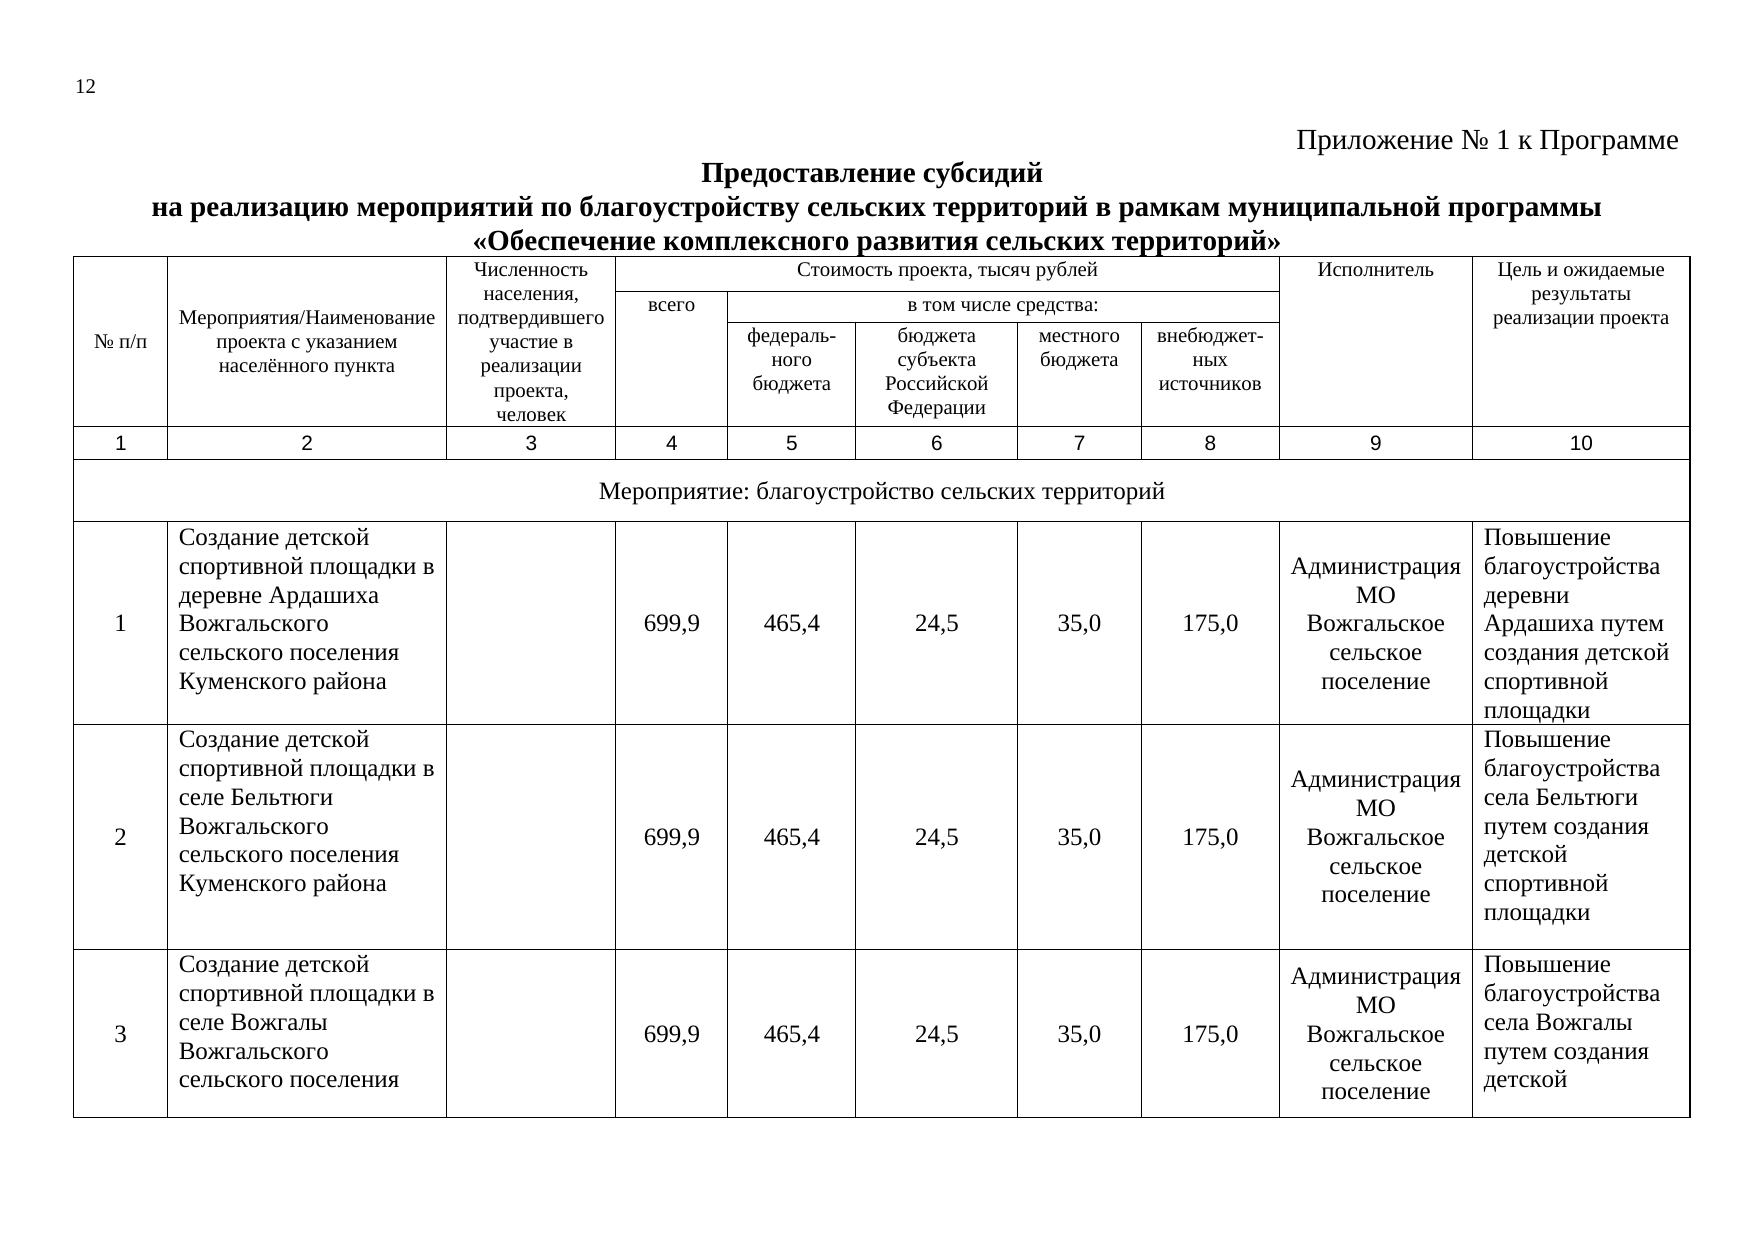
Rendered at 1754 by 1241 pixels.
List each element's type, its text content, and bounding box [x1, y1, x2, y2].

table_cell 465,4 [728, 522, 855, 723]
table_cell [447, 725, 615, 948]
table_cell 465,4 [728, 950, 855, 1117]
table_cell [1473, 950, 1689, 1117]
table_cell 8 [1142, 427, 1279, 458]
table_cell Повышение благоустройства села Бельтюги путем создания детской спортивной площадки [1473, 725, 1689, 948]
table_cell бюджета субъекта Российской Федерации [856, 323, 1017, 426]
table_cell 699,9 [616, 950, 727, 1117]
text на реализацию мероприятий по благоустройству сельских территорий в рамкам муниципальной программы [75, 189, 1679, 223]
table_cell Мероприятие: благоустройство сельских территорий [74, 460, 1689, 521]
table_cell 699,9 [616, 522, 727, 723]
table_cell 1 [74, 427, 167, 458]
table_cell Создание детской спортивной площадки в деревне Ардашиха Вожгальского сельского поселения Куменского района [168, 522, 446, 723]
table_cell Администрация МО Вожгальское сельское поселение [1280, 725, 1472, 948]
table_cell 3 [74, 950, 167, 1117]
table_cell 175,0 [1142, 522, 1279, 723]
table_cell 9 [1280, 427, 1472, 458]
table_cell всего [616, 292, 727, 426]
table_cell 5 [728, 427, 855, 458]
table_cell 1 [74, 522, 167, 723]
table_header № п/п [74, 257, 167, 426]
table_cell 699,9 [616, 725, 727, 948]
table_cell 6 [856, 427, 1017, 458]
table_cell [447, 950, 615, 1117]
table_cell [1280, 950, 1472, 1117]
text «Обеспечение комплексного развития сельских территорий» [75, 223, 1679, 256]
table_header Численность населения, подтвердившего участие в реализации проекта, человек [447, 257, 615, 426]
table_cell 3 [447, 427, 615, 458]
table_cell 35,0 [1018, 950, 1141, 1117]
table_cell 24,5 [856, 725, 1017, 948]
table_cell в том числе средства: [728, 292, 1279, 322]
table_cell 35,0 [1018, 522, 1141, 723]
table_cell 2 [168, 427, 446, 458]
table_cell 10 [1473, 427, 1689, 458]
table_cell 4 [616, 427, 727, 458]
table_cell 175,0 [1142, 950, 1279, 1117]
table_cell местного бюджета [1018, 323, 1141, 426]
table_cell Создание детской спортивной площадки в селе Бельтюги Вожгальского сельского поселения Куменского района [168, 725, 446, 948]
table_cell [447, 522, 615, 723]
text Приложение № 1 к Программе [75, 122, 1679, 156]
text Предоставление субсидий [65, 156, 1679, 189]
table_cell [168, 950, 446, 1117]
table_cell 7 [1018, 427, 1141, 458]
table_cell 175,0 [1142, 725, 1279, 948]
table_cell 35,0 [1018, 725, 1141, 948]
table_cell 2 [74, 725, 167, 948]
table_cell Повышение благоустройства деревни Ардашиха путем создания детской спортивной площадки [1473, 522, 1689, 723]
table_header Стоимость проекта, тысяч рублей [616, 257, 1279, 291]
table_header Исполнитель [1280, 257, 1472, 426]
table_cell Администрация МО Вожгальское сельское поселение [1280, 522, 1472, 723]
table_cell 465,4 [728, 725, 855, 948]
table_cell 24,5 [856, 950, 1017, 1117]
table_cell 24,5 [856, 522, 1017, 723]
table_header Мероприятия/Наименование проекта с указанием населённого пункта [168, 257, 446, 426]
table_cell внебюджет- ных источников [1142, 323, 1279, 426]
table_header Цель и ожидаемые результаты реализации проекта [1473, 257, 1689, 426]
table_cell федераль-ного бюджета [728, 323, 855, 426]
